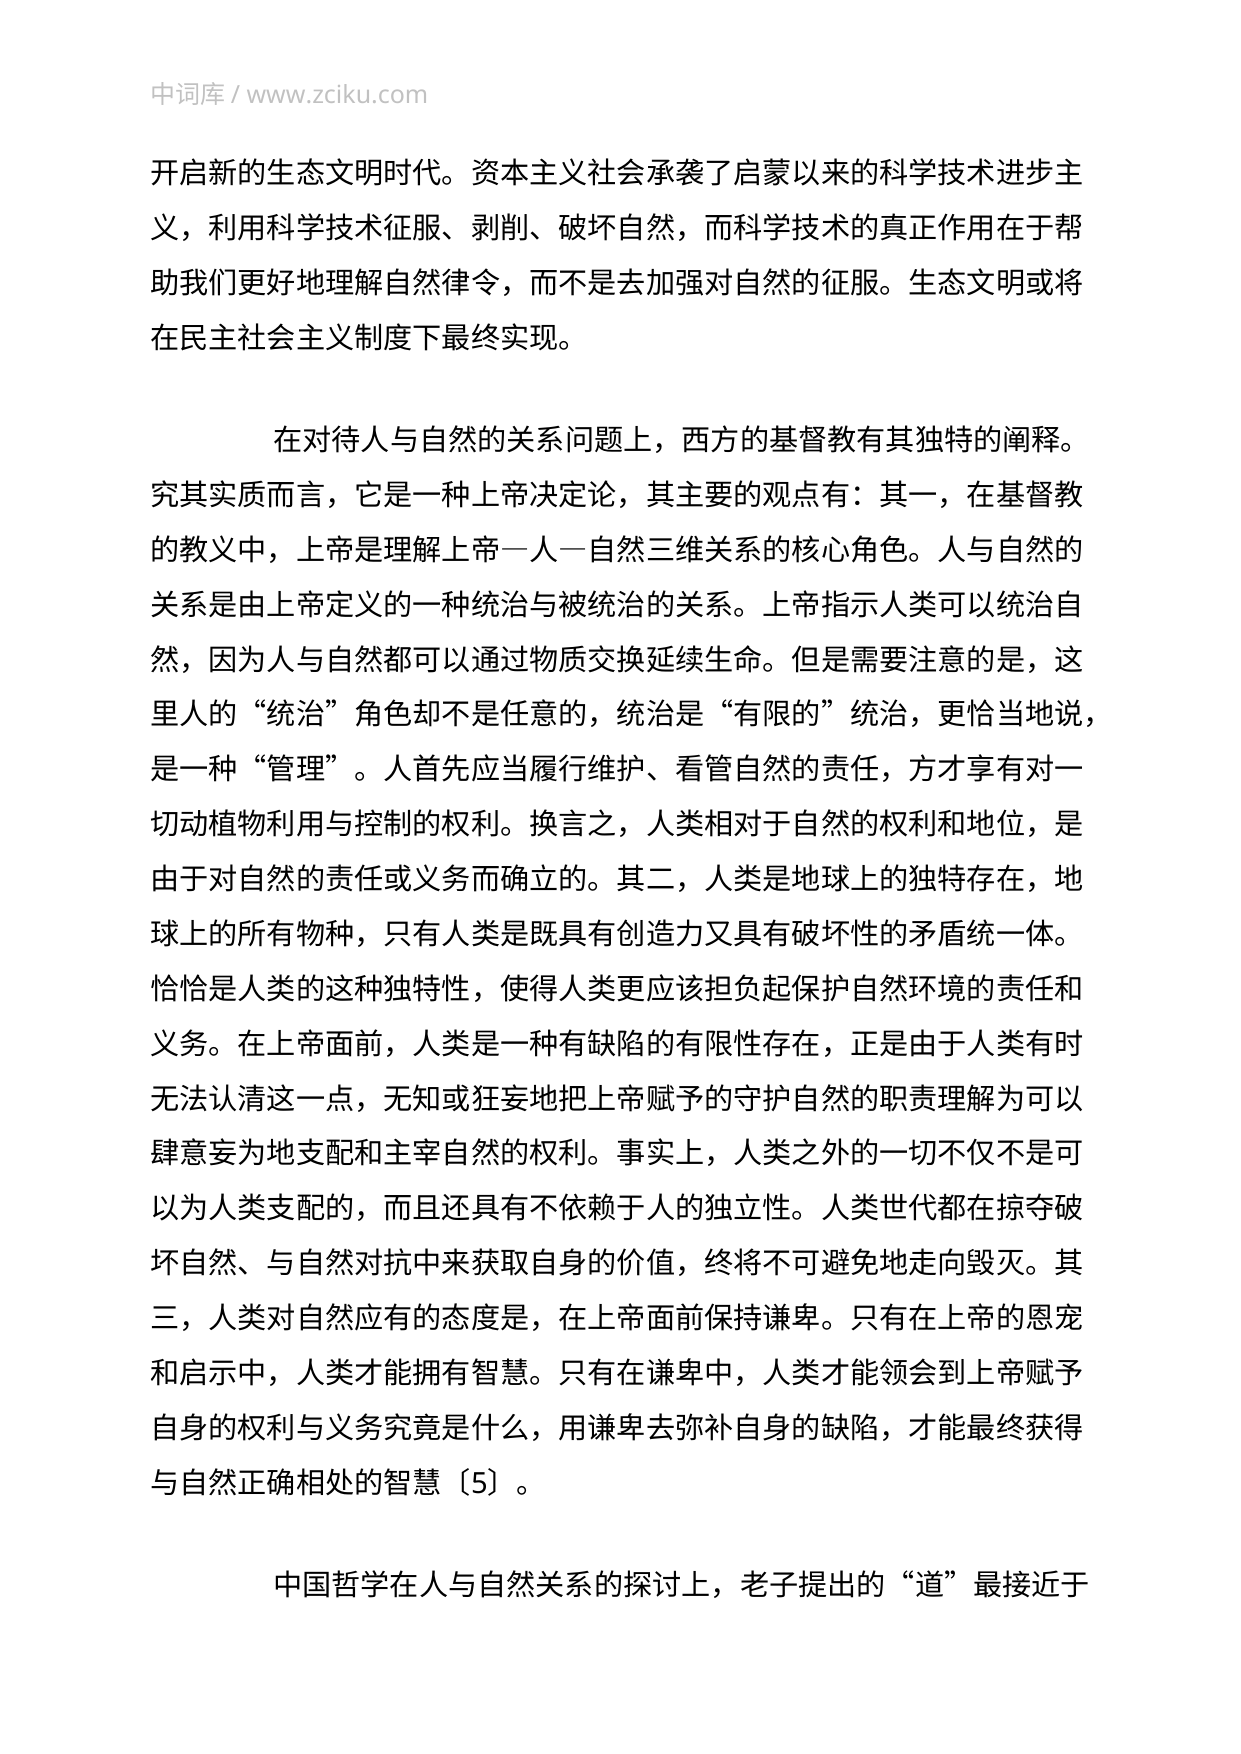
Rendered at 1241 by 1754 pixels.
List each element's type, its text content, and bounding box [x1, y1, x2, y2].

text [150, 150, 1090, 357]
text 在对待人与自然的关系问题上，西方的基督教有其独特的阐释。究其实质而言，它是一种上帝决定论，其主要的观点有：其一，在基督教的教义中，上帝是理解上帝—人—自然三维关系的核心角色。人与自然的关系是由上帝定义的一种统治与被统治的关系。上帝指示人类可以统治自然，因为人与自然都可以通过物质交换延续生命。但是需要注意的是，这里人的“统治”角色却不是任意的，统治是“有限的”统治，更恰当地说，是一种“管理”。人首先应当履行维护、看管自然的责任，方才享有对一切动植物利用与控制的权利。换言之，人类相对于自然的权利和地位，是由于对自然的责任或义务而确立的。其二，人类是地球上的独特存在，地球上的所有物种，只有人类是既具有创造力又具有破坏性的矛盾统一体。恰恰是人类的这种独特性，使得人类更应该担负起保护自然环境的责任和义务。在上帝面前，人类是一种有缺陷的有限性存在，正是由于人类有时无法认清这一点，无知或狂妄地把上帝赋予的守护自然的职责理解为可以肆意妄为地支配和主宰自然的权利。事实上，人类之外的一切不仅不是可以为人类支配的，而且还具有不依赖于人的独立性。人类世代都在掠夺破坏自然、与自然对抗中来获取自身的价值，终将不可避免地走向毁灭。其三，人类对自然应有的态度是，在上帝面前保持谦卑。只有在上帝的恩宠和启示中，人类才能拥有智慧。只有在谦卑中，人类才能领会到上帝赋予自身的权利与义务究竟是什么，用谦卑去弥补自身的缺陷，才能最终获得与自然正确相处的智慧〔5〕。 [150, 416, 1090, 1502]
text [150, 1561, 1090, 1604]
